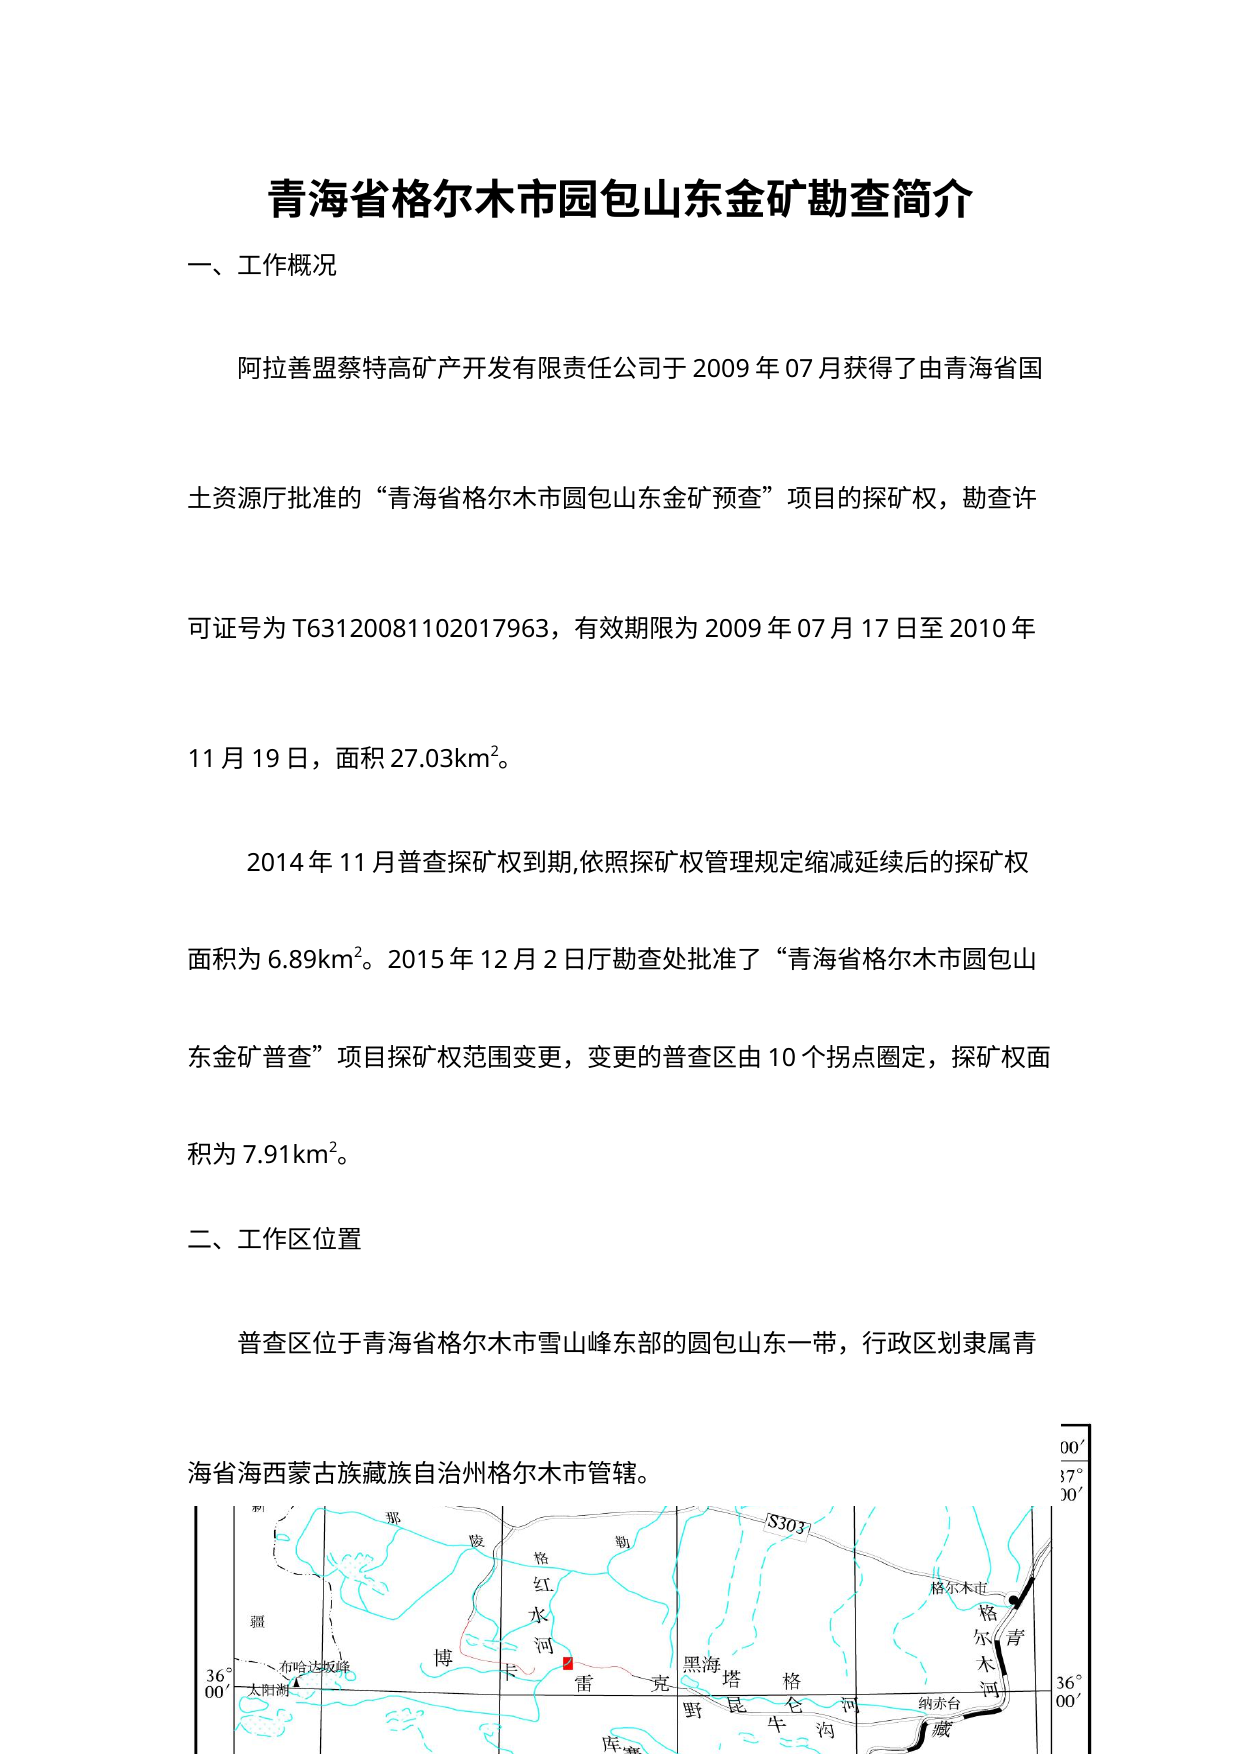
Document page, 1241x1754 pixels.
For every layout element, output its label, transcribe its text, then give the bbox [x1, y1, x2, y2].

picture [186, 1416, 1130, 1754]
list 普查区位于青海省格尔木市雪山峰东部的圆包山东一带，行政区划隶属青海省海西蒙古族藏族自治州格尔木市管辖。 [179, 1309, 1061, 1506]
list 工作概况 [179, 231, 1061, 298]
list 阿拉善盟蔡特高矿产开发有限责任公司于2009年07月获得了由青海省国土资源厅批准的“青海省格尔木市圆包山东金矿预查”项目的探矿权，勘查许可证号为T63120081102017963，有效期限为2009年07月17日至2010年11月19日，面积27.03km2。 [179, 334, 1061, 792]
text 2014年11月普查探矿权到期,依照探矿权管理规定缩减延续后的探矿权面积为6.89km2。2015年12月2日厅勘查处批准了“青海省格尔木市圆包山东金矿普查”项目探矿权范围变更，变更的普查区由10个拐点圈定，探矿权面积为7.91km2。 [179, 828, 1061, 1187]
list 工作区位置 [179, 1206, 1061, 1273]
list 青海省格尔木市园包山东金矿勘查简介 [179, 162, 1061, 231]
